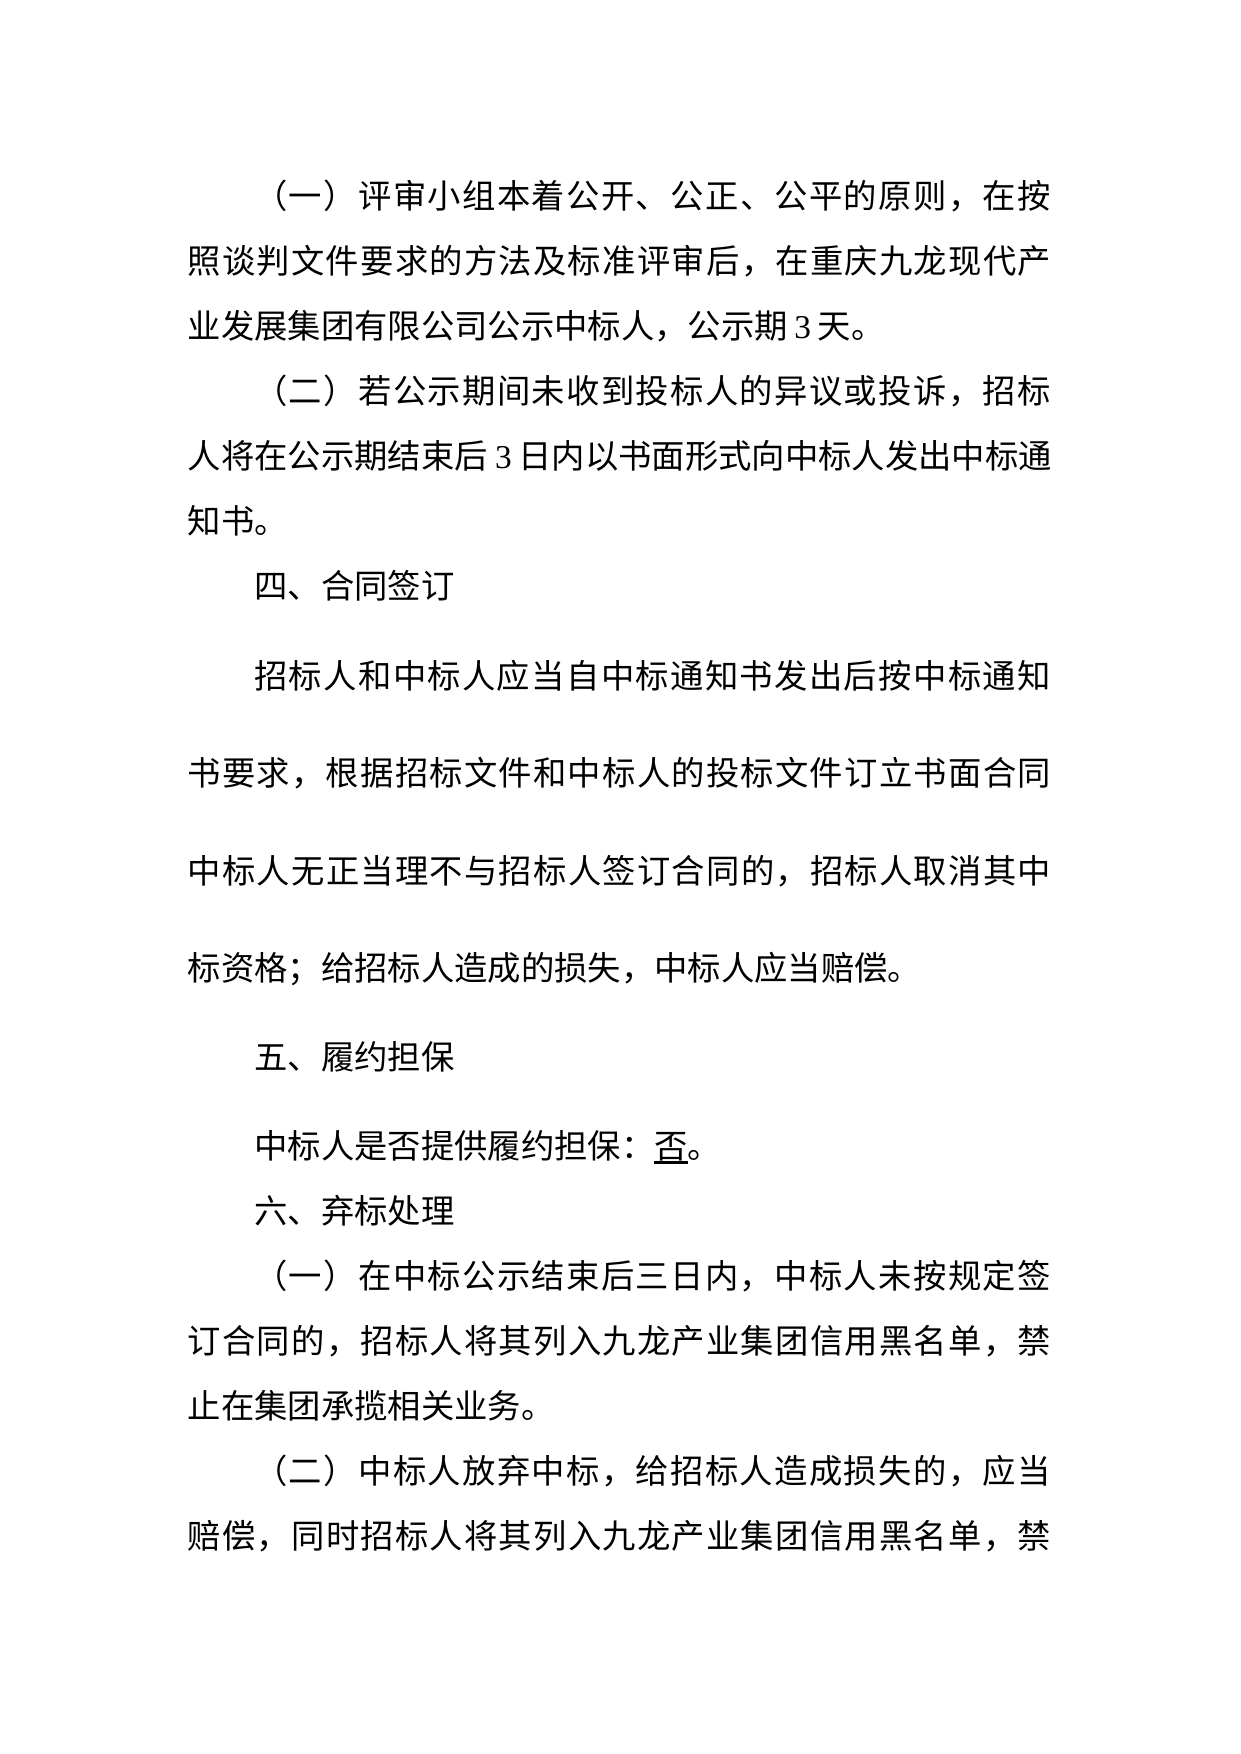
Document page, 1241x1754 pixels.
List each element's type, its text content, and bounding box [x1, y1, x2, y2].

text 招标人和中标人应当自中标通知书发出后按中标通知书要求，根据招标文件和中标人的投标文件订立书面合同。中标人无正当理不与招标人签订合同的，招标人取消其中标资格；给招标人造成的损失，中标人应当赔偿。 [187, 641, 1053, 998]
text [187, 1437, 1053, 1567]
text 六、弃标处理 [187, 1177, 1053, 1242]
text 四、合同签订 [187, 552, 1053, 617]
text 五、履约担保 [187, 1023, 1053, 1088]
text （一）评审小组本着公开、公正、公平的原则，在按照谈判文件要求的方法及标准评审后，在重庆九龙现代产业发展集团有限公司公示中标人，公示期3天。 [187, 162, 1053, 357]
text 中标人是否提供履约担保：否。 [187, 1112, 1053, 1177]
text （二）若公示期间未收到投标人的异议或投诉，招标人将在公示期结束后3日内以书面形式向中标人发出中标通知书。 [187, 357, 1053, 552]
text （一）在中标公示结束后三日内，中标人未按规定签订合同的，招标人将其列入九龙产业集团信用黑名单，禁止在集团承揽相关业务。 [187, 1242, 1053, 1437]
